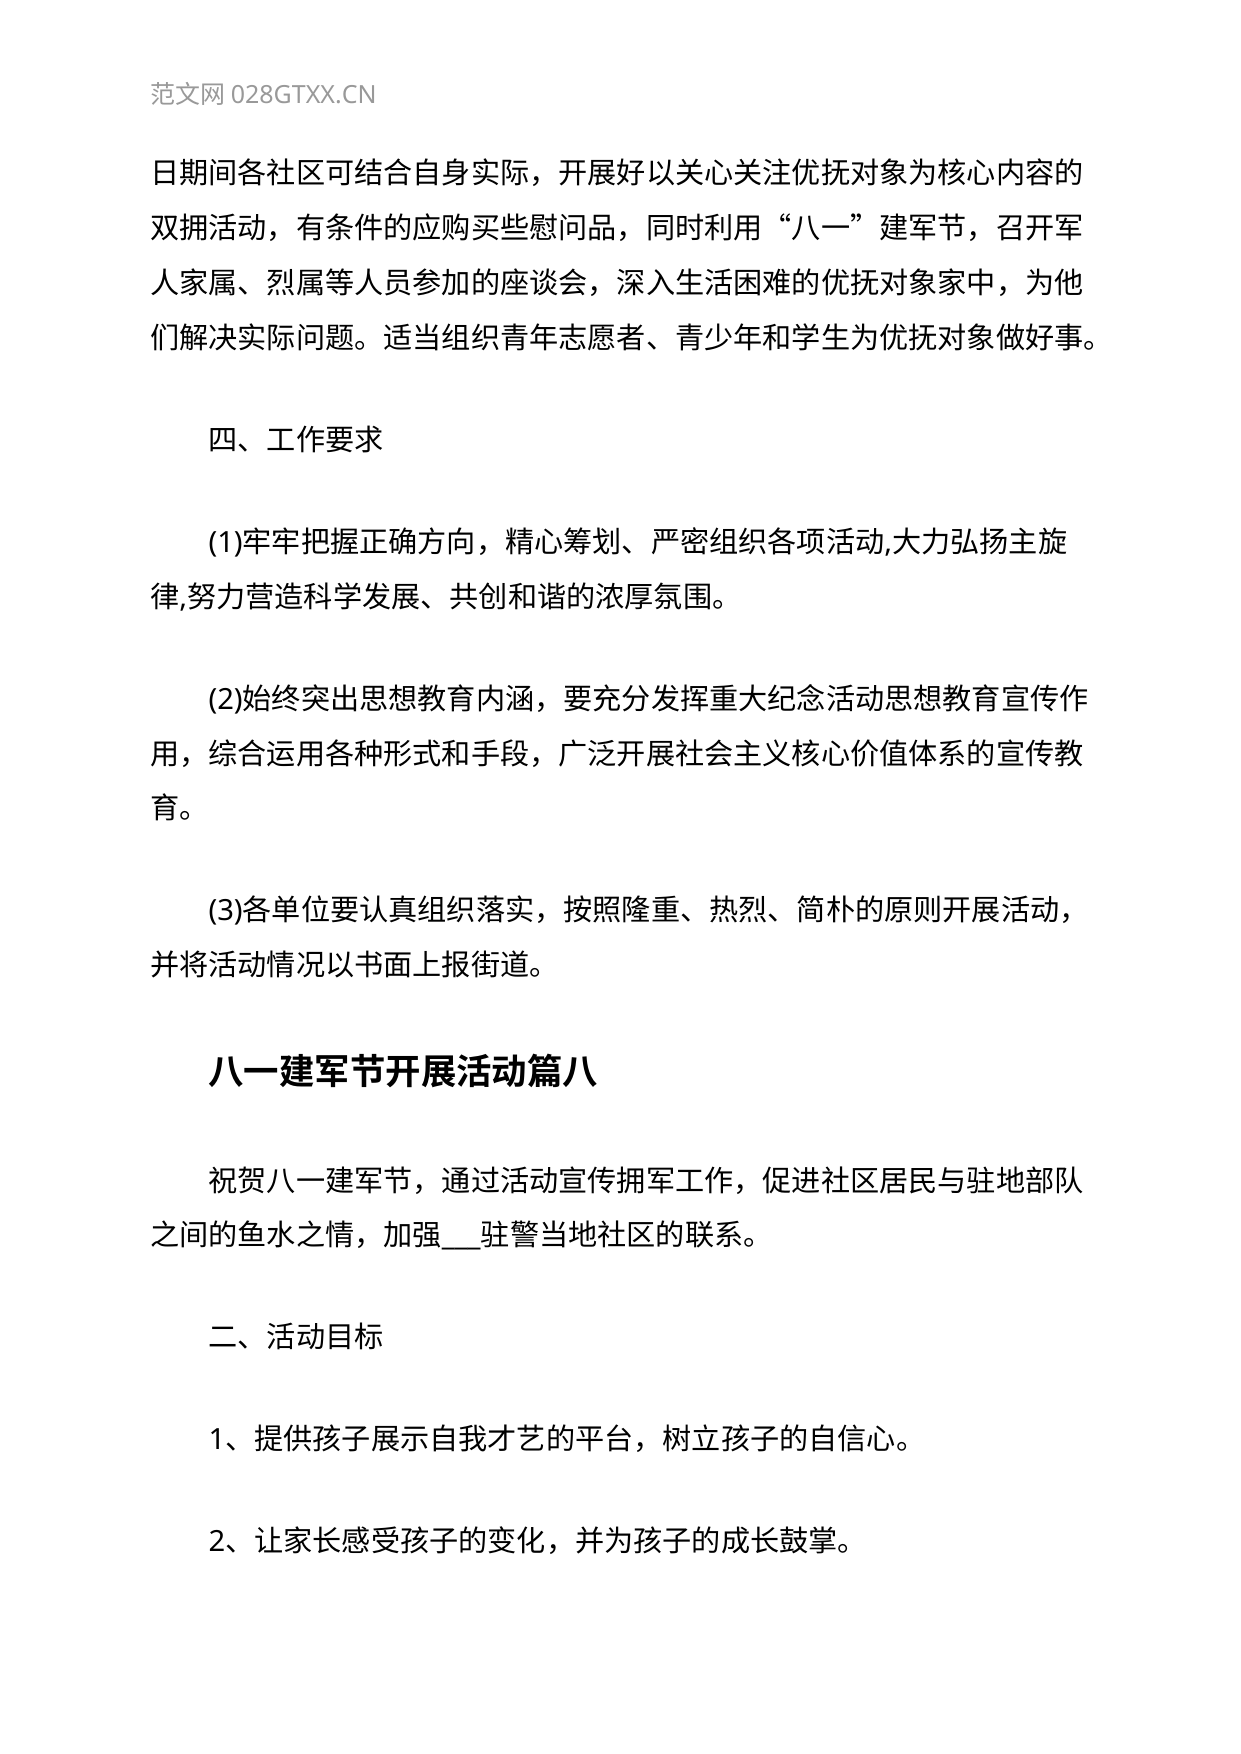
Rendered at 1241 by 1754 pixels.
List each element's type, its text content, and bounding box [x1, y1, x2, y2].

text 2、让家长感受孩子的变化，并为孩子的成长鼓掌。 [150, 1518, 1090, 1560]
text 祝贺八一建军节，通过活动宣传拥军工作，促进社区居民与驻地部队之间的鱼水之情，加强___驻警当地社区的联系。 [150, 1157, 1090, 1254]
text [150, 150, 1090, 357]
text 八一建军节开展活动篇八 [150, 1044, 1090, 1095]
text (1)牢牢把握正确方向，精心筹划、严密组织各项活动,大力弘扬主旋律,努力营造科学发展、共创和谐的浓厚氛围。 [150, 518, 1090, 616]
text 二、活动目标 [150, 1314, 1090, 1356]
text (3)各单位要认真组织落实，按照隆重、热烈、简朴的原则开展活动，并将活动情况以书面上报街道。 [150, 887, 1090, 984]
text 四、工作要求 [150, 416, 1090, 459]
text 1、提供孩子展示自我才艺的平台，树立孩子的自信心。 [150, 1416, 1090, 1458]
text (2)始终突出思想教育内涵，要充分发挥重大纪念活动思想教育宣传作用，综合运用各种形式和手段，广泛开展社会主义核心价值体系的宣传教育。 [150, 675, 1090, 827]
